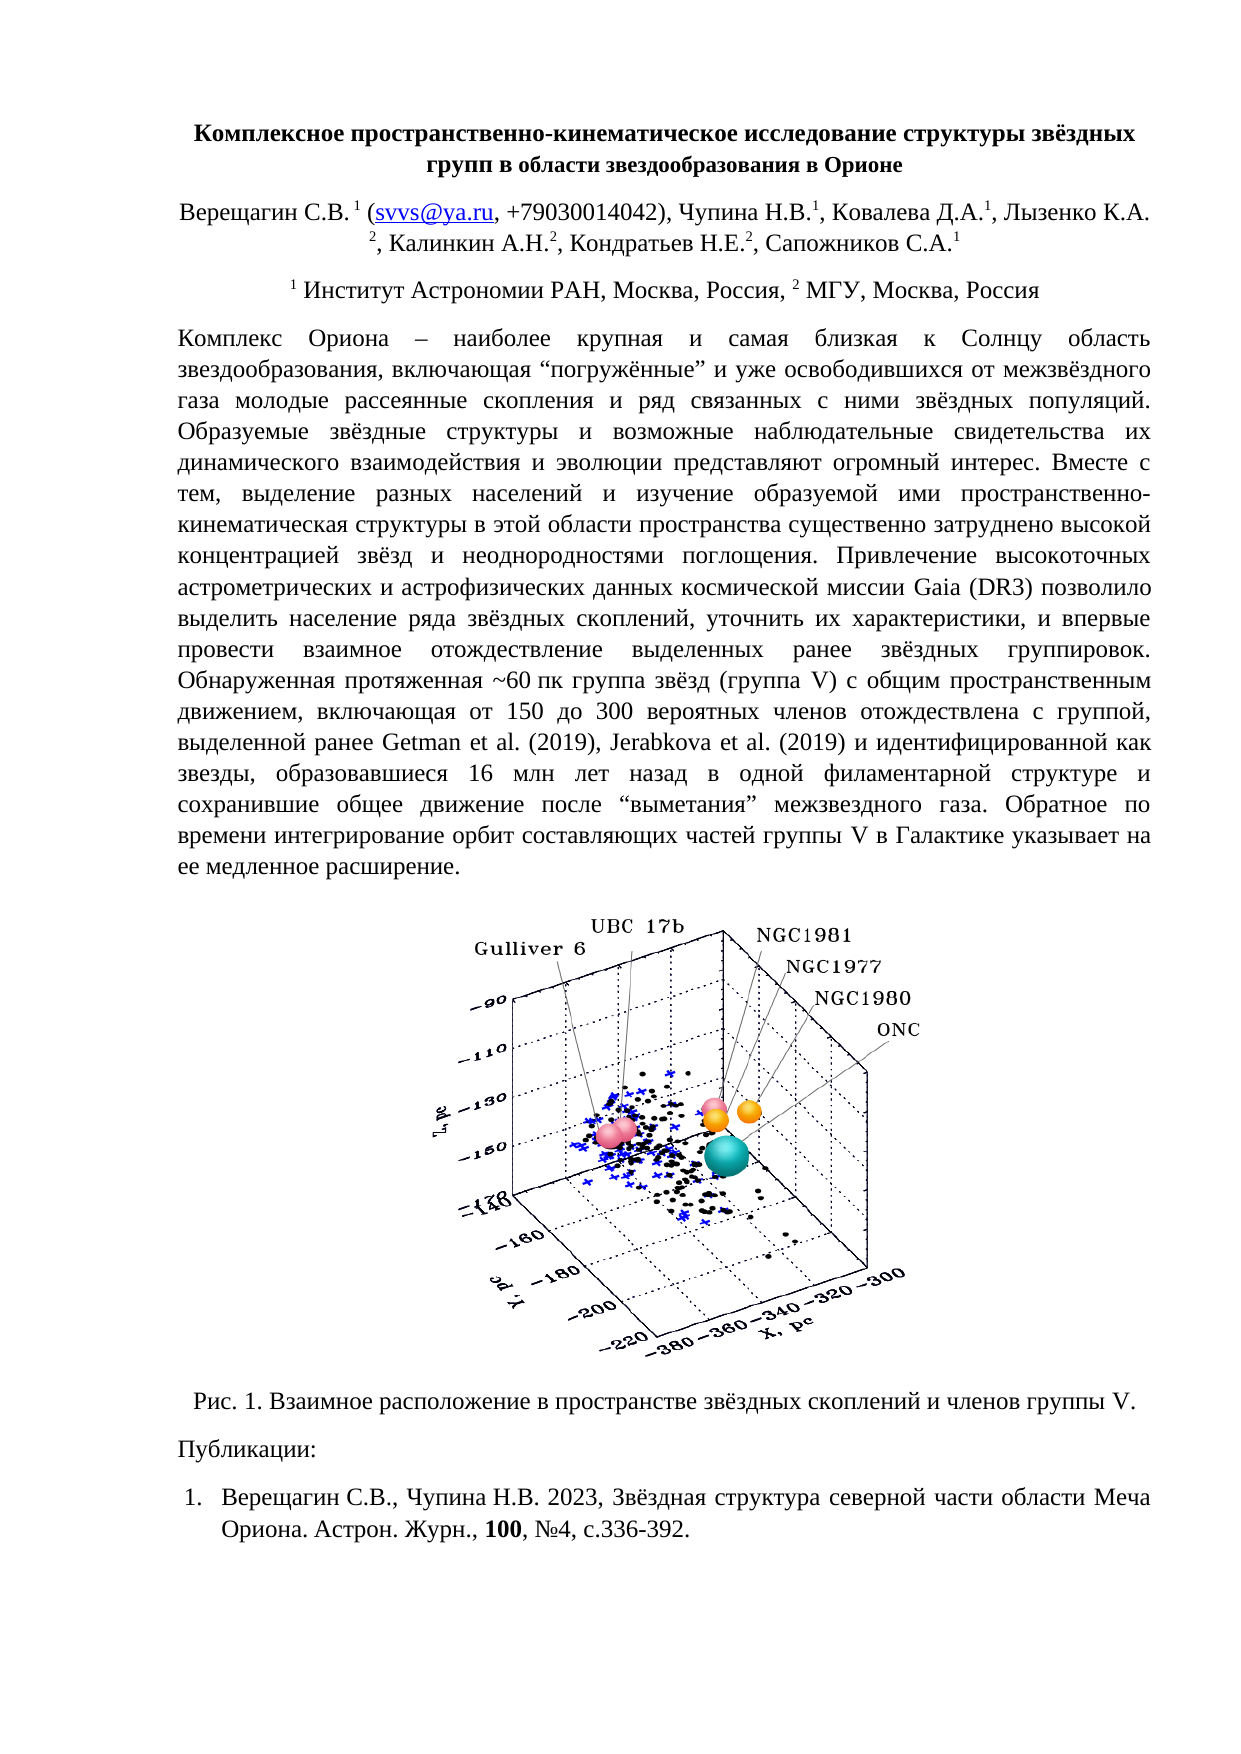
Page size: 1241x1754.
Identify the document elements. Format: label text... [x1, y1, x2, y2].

text Комплекс Ориона – наиболее крупная и самая близкая к Солнцу область звездообразования, включающая “погружённые” и уже освободившихся от межзвёздного газа молодые рассеянные скопления и ряд связанных с ними звёздных популяций. Образуемые звёздные структуры и возможные наблюдательные свидетельства их динамического взаимодействия и эволюции представляют огромный интерес. Вместе с тем, выделение разных населений и изучение образуемой ими пространственно-кинематическая структуры в этой области пространства существенно затруднено высокой концентрацией звёзд и неоднородностями поглощения. Привлечение высокоточных астрометрических и астрофизических данных космической миссии Gaia (DR3) позволило выделить население ряда звёздных скоплений, уточнить их характеристики, и впервые провести взаимное отождествление выделенных ранее звёздных группировок. Обнаруженная протяженная ~60 пк группа звёзд (группа V) с общим пространственным движением, включающая от 150 до 300 вероятных членов отождествлена с группой, выделенной ранее Getman et al. (2019), Jerabkova et al. (2019) и идентифицированной как звезды, образовавшиеся 16 млн лет назад в одной филаментарной структуре и сохранившие общее движение после “выметания” межзвездного газа. Обратное по времени интегрирование орбит составляющих частей группы V в Галактике указывает на ее медленное расширение. [177, 323, 1152, 880]
text Комплексное пространственно-кинематическое исследование структуры звёздных групп в области звездообразования в Орионе [177, 118, 1152, 178]
picture [395, 898, 985, 1368]
text Верещагин С.В. 1 (svvs@ya.ru, +79030014042), Чупина Н.В.1, Ковалева Д.А.1, Лызенко К.А. 2, Калинкин А.Н.2, Кондратьев Н.Е.2, Сапожников С.А.1 [177, 197, 1152, 257]
list Верещагин С.В., Чупина Н.В. 2023, Звёздная структура северной части области Меча Ориона. Астрон. Журн., 100, №4, с.336-392. [183, 1482, 1152, 1543]
text Рис. 1. Взаимное расположение в пространстве звёздных скоплений и членов группы V. [177, 1386, 1152, 1415]
text 1 Институт Астрономии РАН, Москва, Россия, 2 МГУ, Москва, Россия [177, 276, 1152, 304]
text Публикации: [177, 1434, 1152, 1463]
